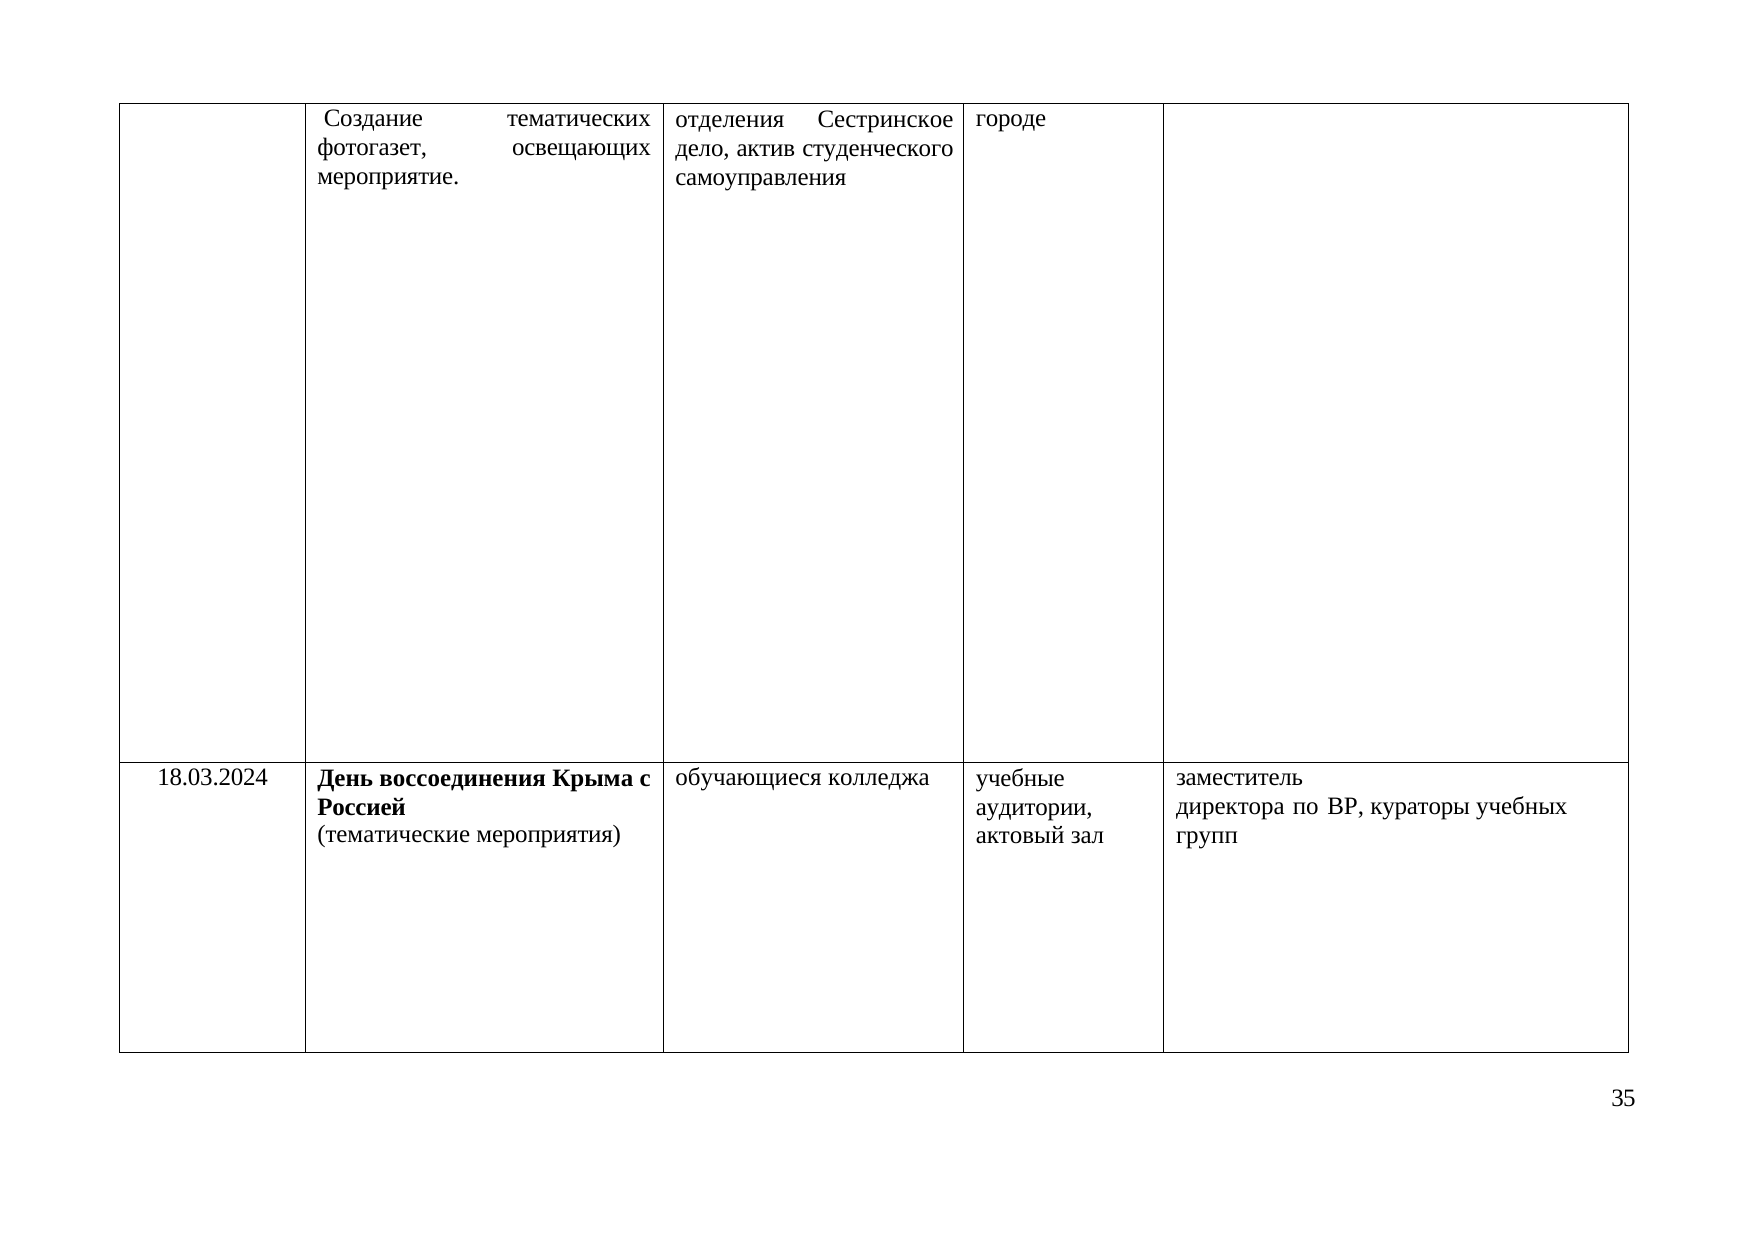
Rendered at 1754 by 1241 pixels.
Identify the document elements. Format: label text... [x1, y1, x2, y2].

table_cell заместитель директора по ВР, кураторы учебных групп [1164, 763, 1628, 1052]
table_header городе [964, 104, 1163, 762]
table_cell обучающиеся колледжа [664, 763, 963, 1052]
table_header отделения Сестринское дело, актив студенческого самоуправления [664, 104, 963, 762]
table_cell День воссоединения Крыма с Россией (тематические мероприятия) [306, 763, 663, 1052]
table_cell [964, 763, 1163, 1052]
table_header Создание тематических фотогазет, освещающих мероприятие. [306, 104, 663, 762]
table_header [120, 104, 305, 762]
table_header [1164, 104, 1628, 762]
table_cell 18.03.2024 [120, 763, 305, 1052]
